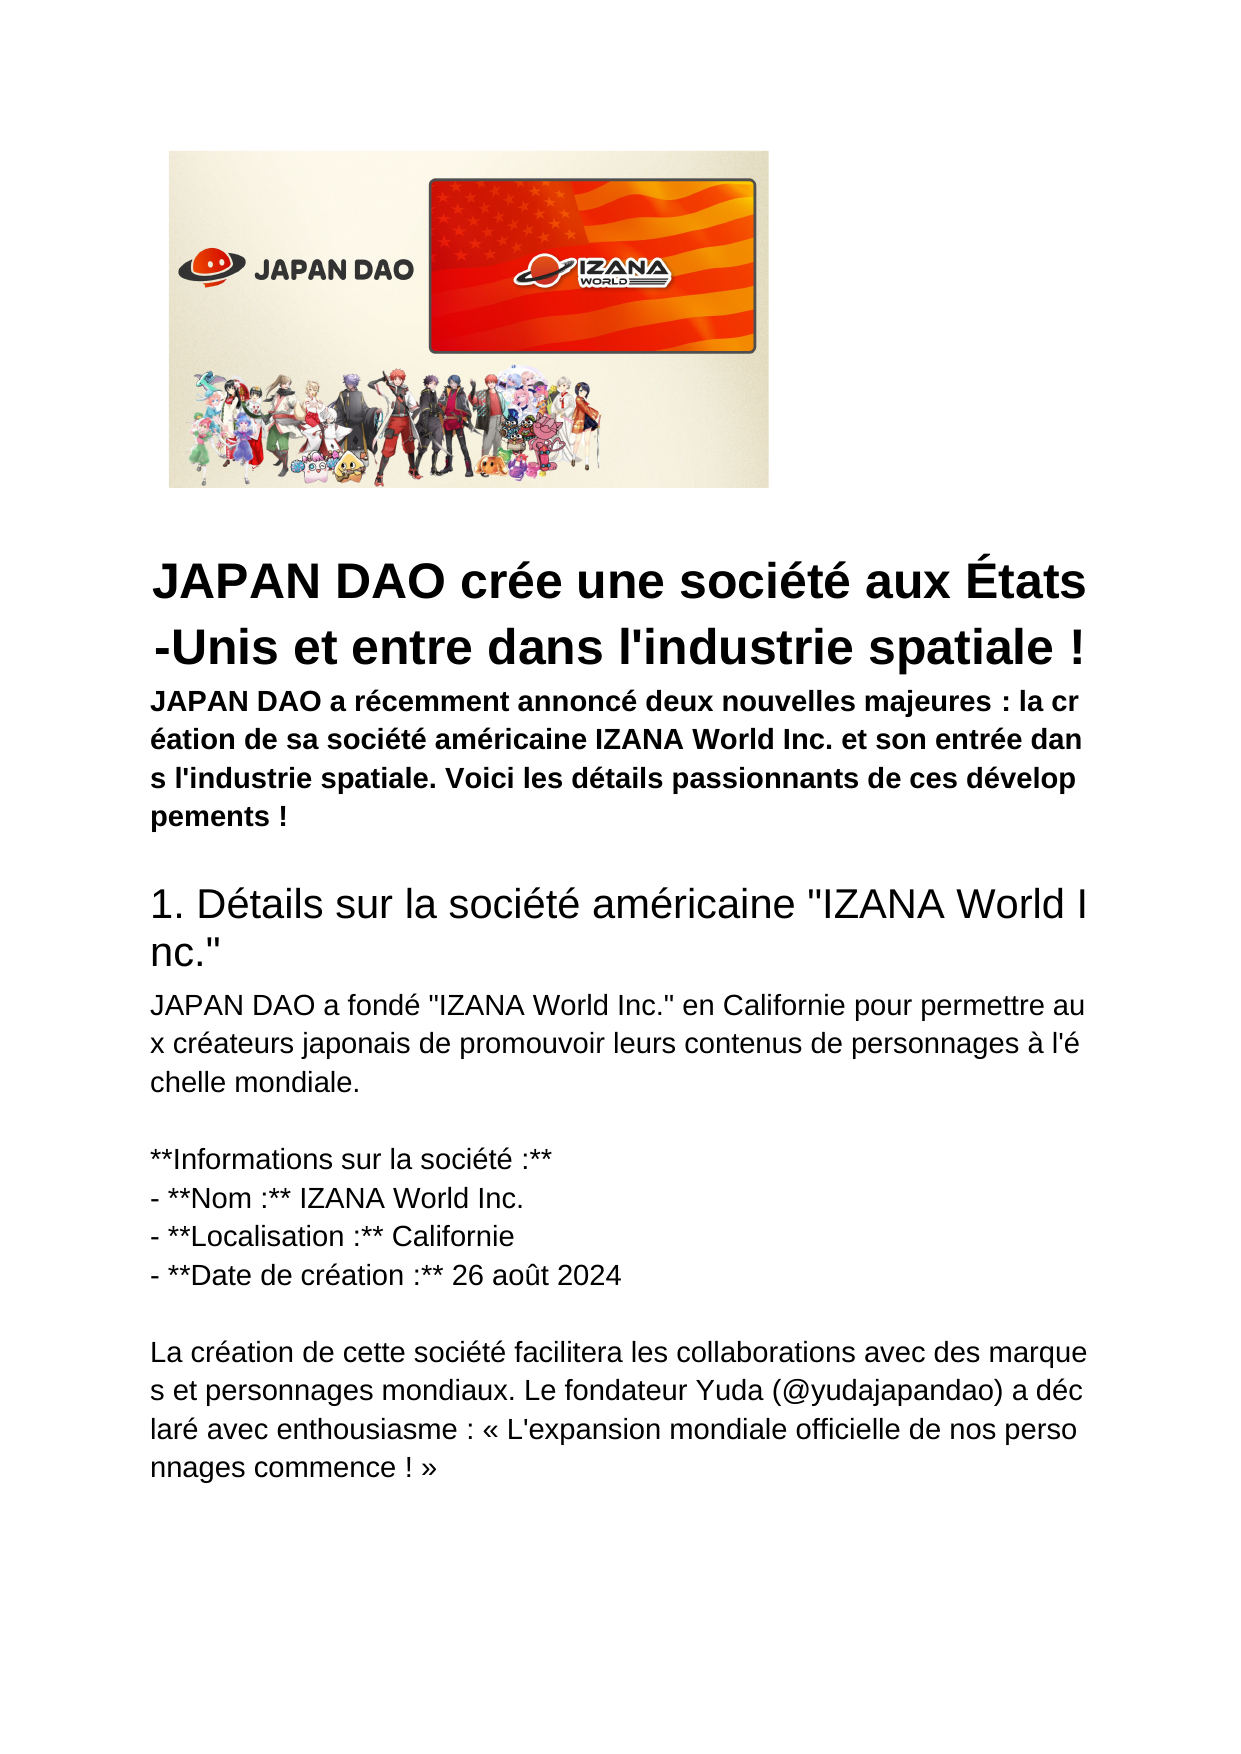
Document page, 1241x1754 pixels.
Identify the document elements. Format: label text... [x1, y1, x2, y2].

picture [168, 150, 769, 488]
text JAPAN DAO a récemment annoncé deux nouvelles majeures : la création de sa société américaine IZANA World Inc. et son entrée dans l'industrie spatiale. Voici les détails passionnants de ces développements ! [150, 684, 1090, 833]
text JAPAN DAO a fondé "IZANA World Inc." en Californie pour permettre aux créateurs japonais de promouvoir leurs contenus de personnages à l'échelle mondiale. **Informations sur la société :** - **Nom :** IZANA World Inc. - **Localisation :** Californie - **Date de création :** 26 août 2024 La création de cette société facilitera les collaborations avec des marques et personnages mondiaux. Le fondateur Yuda (@yudajapandao) a déclaré avec enthousiasme : « L'expansion mondiale officielle de nos personnages commence ! » [150, 988, 1090, 1484]
text JAPAN DAO crée une société aux États-Unis et entre dans l'industrie spatiale ! [150, 552, 1090, 675]
subtitle 1. Détails sur la société américaine "IZANA World Inc." [150, 880, 1090, 976]
